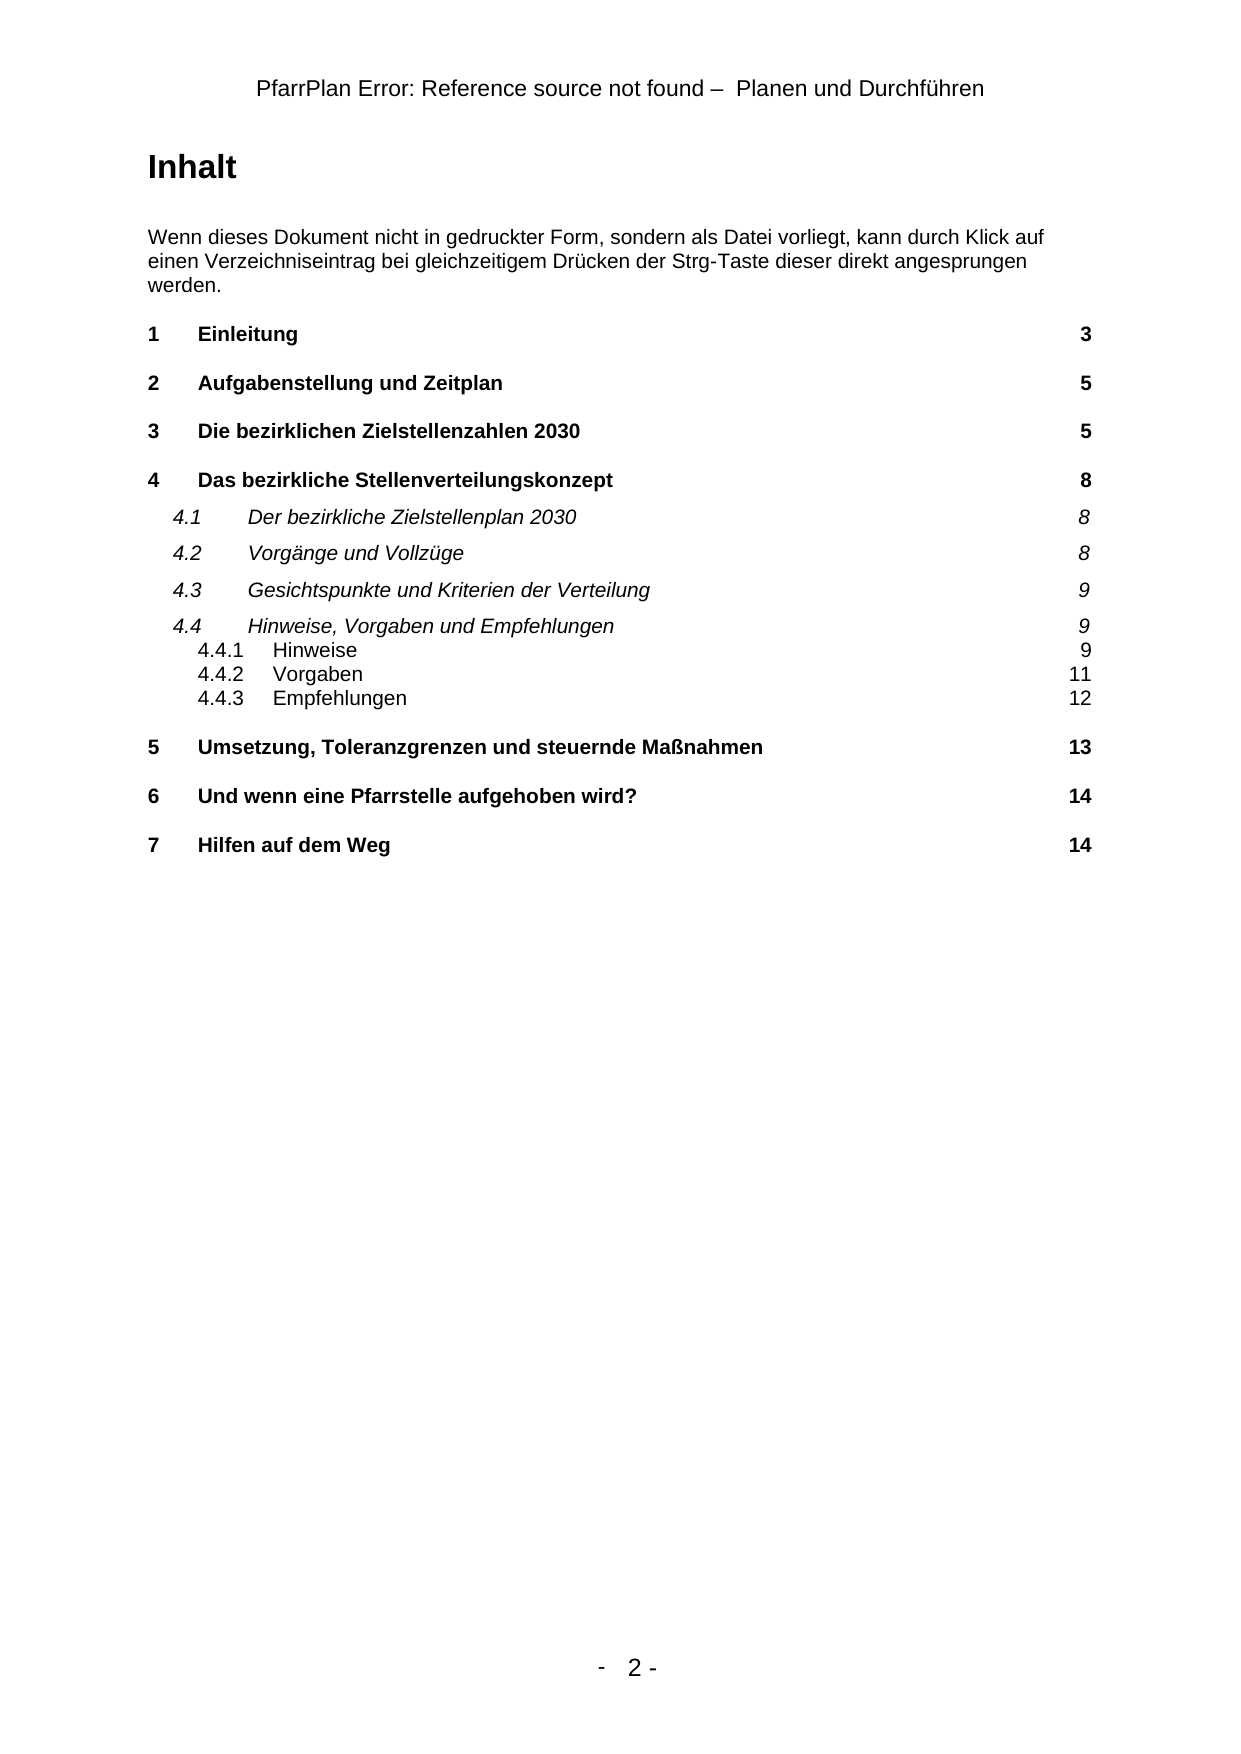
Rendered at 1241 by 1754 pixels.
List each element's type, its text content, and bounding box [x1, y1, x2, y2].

text Wenn dieses Dokument nicht in gedruckter Form, sondern als Datei vorliegt, kann durch Klick auf einen Verzeichniseintrag bei gleichzeitigem Drücken der Strg-Taste dieser direkt angesprungen werden. [148, 224, 1093, 296]
text 7 Hilfen auf dem Weg 14 [148, 833, 1093, 857]
text 4.1 Der bezirkliche Zielstellenplan 2030 8 [173, 505, 1093, 529]
text 3 Die bezirklichen Zielstellenzahlen 2030 5 [148, 419, 1093, 443]
text 4.2 Vorgänge und Vollzüge 8 [173, 541, 1093, 565]
text 4.4.1 Hinweise 9 [198, 638, 1093, 662]
text 4 Das bezirkliche Stellenverteilungskonzept 8 [148, 468, 1093, 492]
text Inhalt [148, 148, 1093, 186]
text 4.3 Gesichtspunkte und Kriterien der Verteilung 9 [173, 578, 1093, 602]
text 4.4.3 Empfehlungen 12 [198, 686, 1093, 710]
text 2 Aufgabenstellung und Zeitplan 5 [148, 370, 1093, 394]
text 1 Einleitung 3 [148, 321, 1093, 345]
text 4.4 Hinweise, Vorgaben und Empfehlungen 9 [173, 614, 1093, 638]
text 6 Und wenn eine Pfarrstelle aufgehoben wird? 14 [148, 784, 1093, 808]
text 4.4.2 Vorgaben 11 [198, 662, 1093, 686]
text 5 Umsetzung, Toleranzgrenzen und steuernde Maßnahmen 13 [148, 735, 1093, 759]
